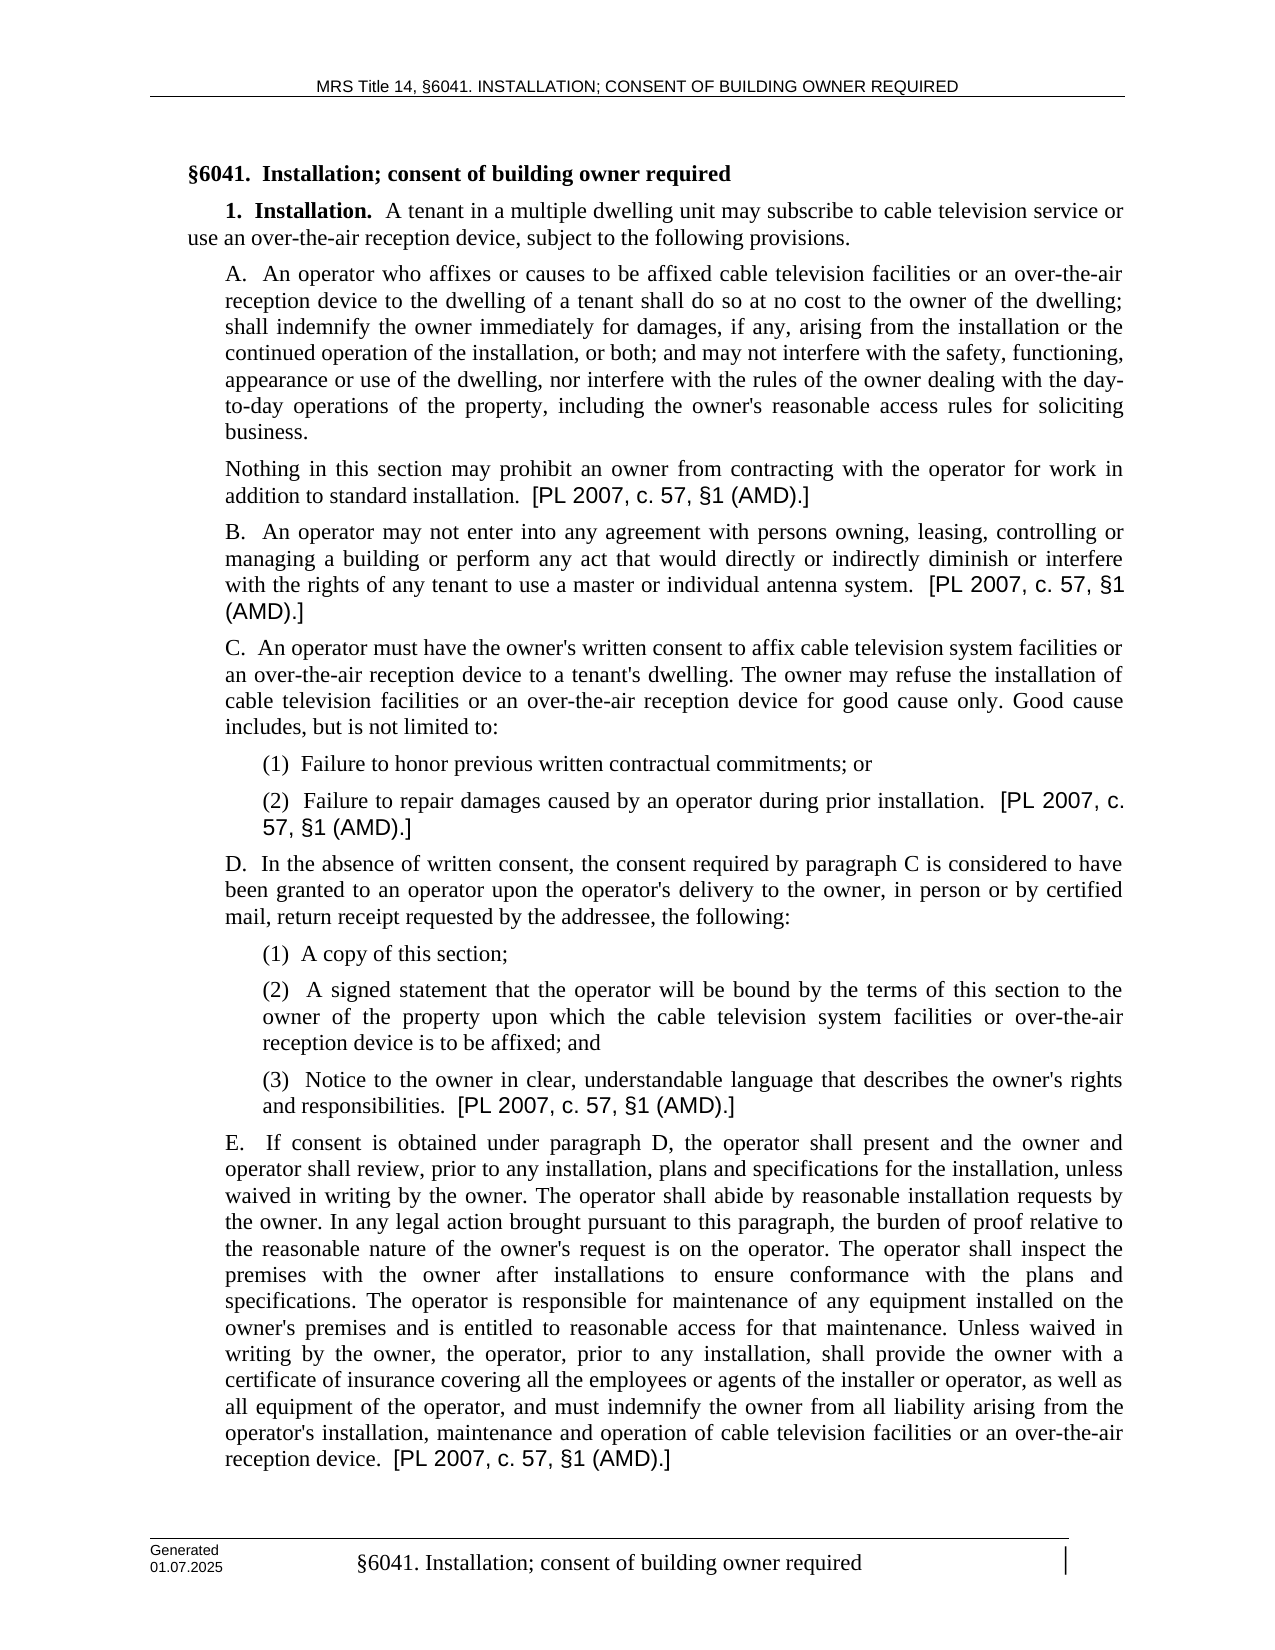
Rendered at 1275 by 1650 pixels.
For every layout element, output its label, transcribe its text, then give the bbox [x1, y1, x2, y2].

text C. An operator must have the owner's written consent to affix cable television system facilities or an over-the-air reception device to a tenant's dwelling. The owner may refuse the installation of cable television facilities or an over-the-air reception device for good cause only. Good cause includes, but is not limited to: [225, 634, 1125, 740]
text (2) Failure to repair damages caused by an operator during prior installation. [PL 2007, c. 57, §1 (AMD).] [262, 787, 1125, 840]
text Nothing in this section may prohibit an owner from contracting with the operator for work in addition to standard installation. [PL 2007, c. 57, §1 (AMD).] [225, 455, 1125, 508]
text (3) Notice to the owner in clear, understandable language that describes the owner's rights and responsibilities. [PL 2007, c. 57, §1 (AMD).] [262, 1066, 1125, 1119]
text D. In the absence of written consent, the consent required by paragraph C is considered to have been granted to an operator upon the operator's delivery to the owner, in person or by certified mail, return receipt requested by the addressee, the following: [225, 850, 1125, 929]
text A. An operator who affixes or causes to be affixed cable television facilities or an over-the-air reception device to the dwelling of a tenant shall do so at no cost to the owner of the dwelling; shall indemnify the owner immediately for damages, if any, arising from the installation or the continued operation of the installation, or both; and may not interfere with the safety, functioning, appearance or use of the dwelling, nor interfere with the rules of the owner dealing with the day-to-day operations of the property, including the owner's reasonable access rules for soliciting business. [225, 260, 1125, 445]
text 1. Installation. A tenant in a multiple dwelling unit may subscribe to cable television service or use an over-the-air reception device, subject to the following provisions. [187, 197, 1125, 250]
text (1) A copy of this section; [262, 940, 1125, 966]
text E. If consent is obtained under paragraph D, the operator shall present and the owner and operator shall review, prior to any installation, plans and specifications for the installation, unless waived in writing by the owner. The operator shall abide by reasonable installation requests by the owner. In any legal action brought pursuant to this paragraph, the burden of proof relative to the reasonable nature of the owner's request is on the operator. The operator shall inspect the premises with the owner after installations to ensure conformance with the plans and specifications. The operator is responsible for maintenance of any equipment installed on the owner's premises and is entitled to reasonable access for that maintenance. Unless waived in writing by the owner, the operator, prior to any installation, shall provide the owner with a certificate of insurance covering all the employees or agents of the installer or operator, as well as all equipment of the operator, and must indemnify the owner from all liability arising from the operator's installation, maintenance and operation of cable television facilities or an over-the-air reception device. [PL 2007, c. 57, §1 (AMD).] [225, 1129, 1125, 1472]
text (1) Failure to honor previous written contractual commitments; or [262, 750, 1125, 777]
text §6041. Installation; consent of building owner required [187, 160, 1125, 187]
text B. An operator may not enter into any agreement with persons owning, leasing, controlling or managing a building or perform any act that would directly or indirectly diminish or interfere with the rights of any tenant to use a master or individual antenna system. [PL 2007, c. 57, §1 (AMD).] [225, 518, 1125, 624]
text (2) A signed statement that the operator will be bound by the terms of this section to the owner of the property upon which the cable television system facilities or over-the-air reception device is to be affixed; and [262, 976, 1125, 1056]
